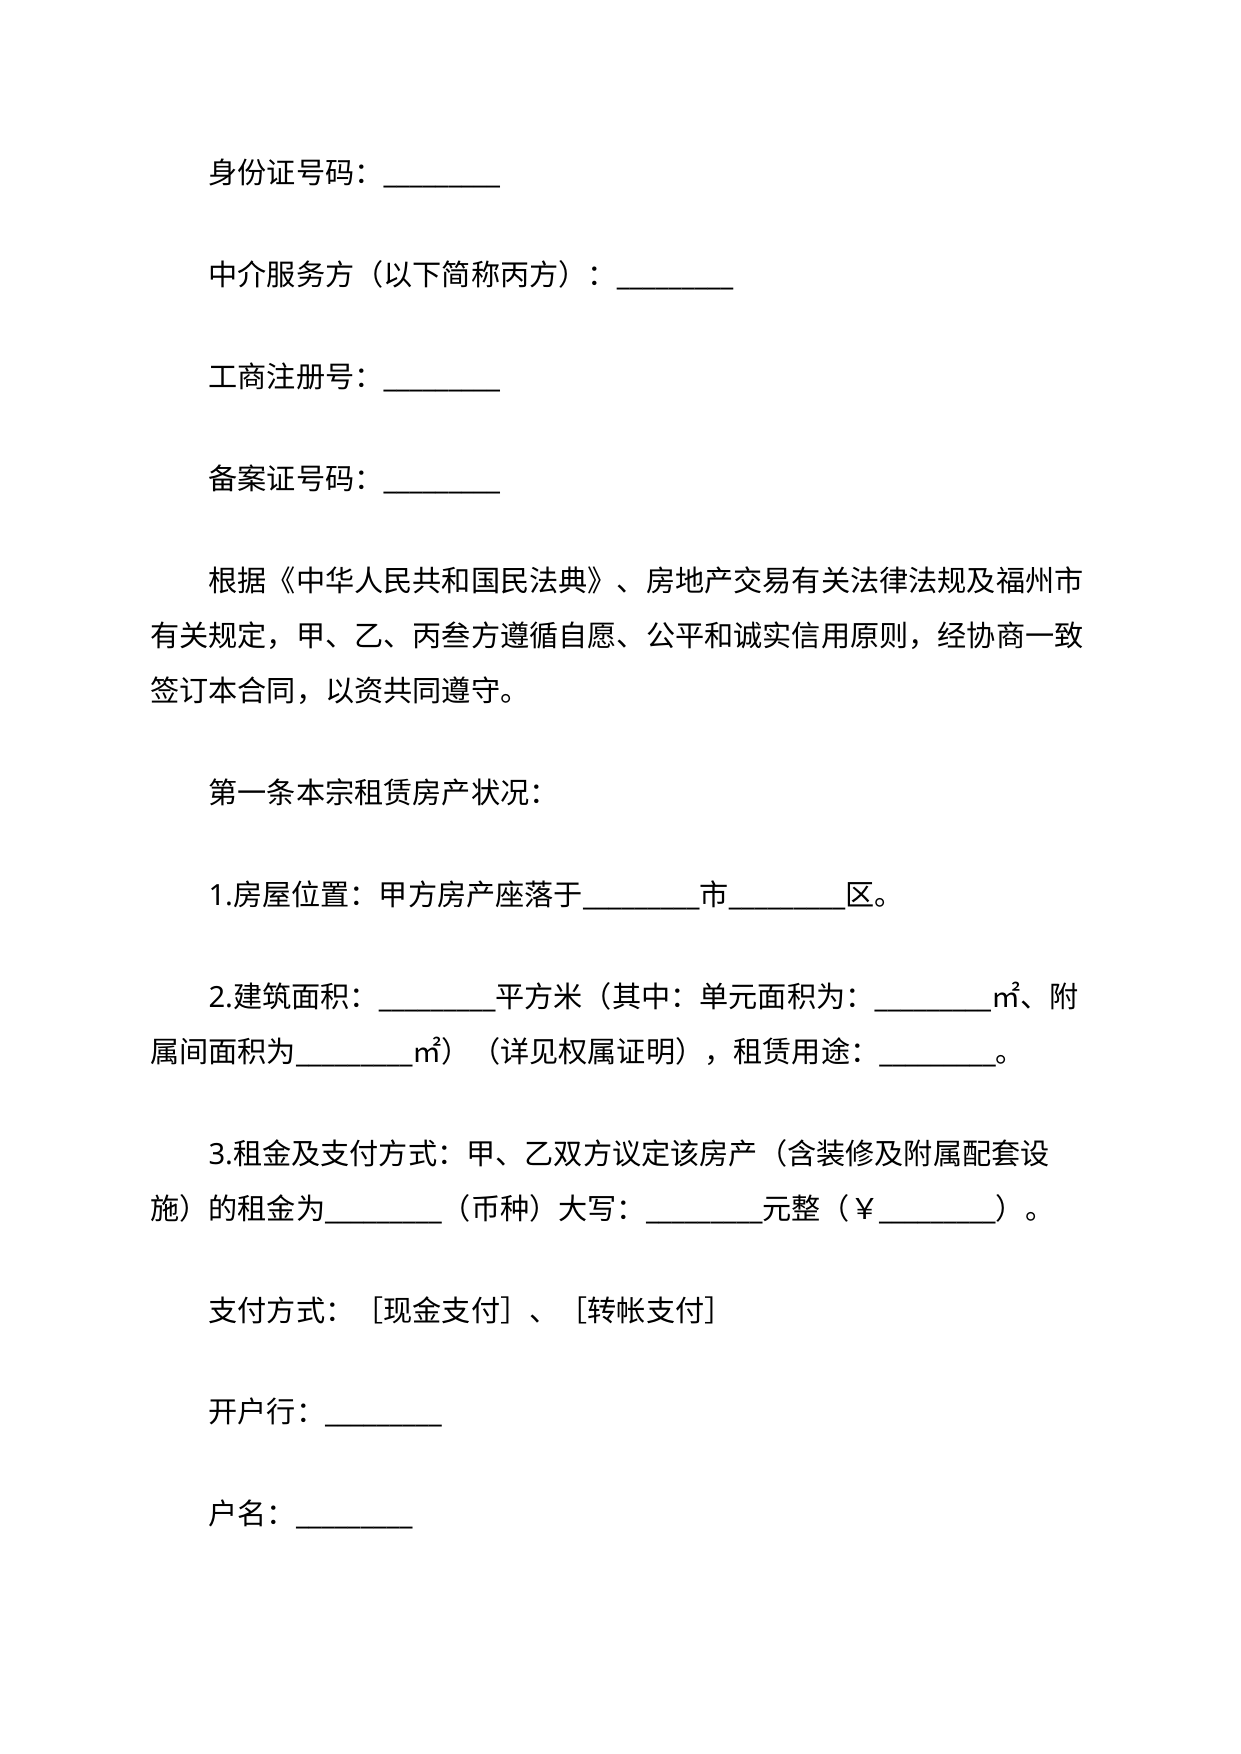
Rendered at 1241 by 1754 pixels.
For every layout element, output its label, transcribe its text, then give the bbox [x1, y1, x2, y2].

text 中介服务方（以下简称丙方）：_________ [150, 252, 1090, 294]
text 1.房屋位置：甲方房产座落于_________市_________区。 [150, 871, 1090, 914]
text 备案证号码：_________ [150, 456, 1090, 498]
text 户名：_________ [150, 1491, 1090, 1533]
text 身份证号码：_________ [150, 150, 1090, 192]
text 2.建筑面积：_________平方米（其中：单元面积为：_________㎡、附属间面积为_________㎡）（详见权属证明），租赁用途：_________。 [150, 973, 1090, 1071]
text 开户行：_________ [150, 1389, 1090, 1431]
text 3.租金及支付方式：甲、乙双方议定该房产（含装修及附属配套设施）的租金为_________（币种）大写：_________元整（￥_________）。 [150, 1130, 1090, 1228]
text 根据《中华人民共和国民法典》、房地产交易有关法律法规及福州市有关规定，甲、乙、丙叁方遵循自愿、公平和诚实信用原则，经协商一致签订本合同，以资共同遵守。 [150, 558, 1090, 710]
text 支付方式：［现金支付］、［转帐支付］ [150, 1287, 1090, 1329]
text 工商注册号：_________ [150, 354, 1090, 396]
text 第一条本宗租赁房产状况： [150, 769, 1090, 812]
